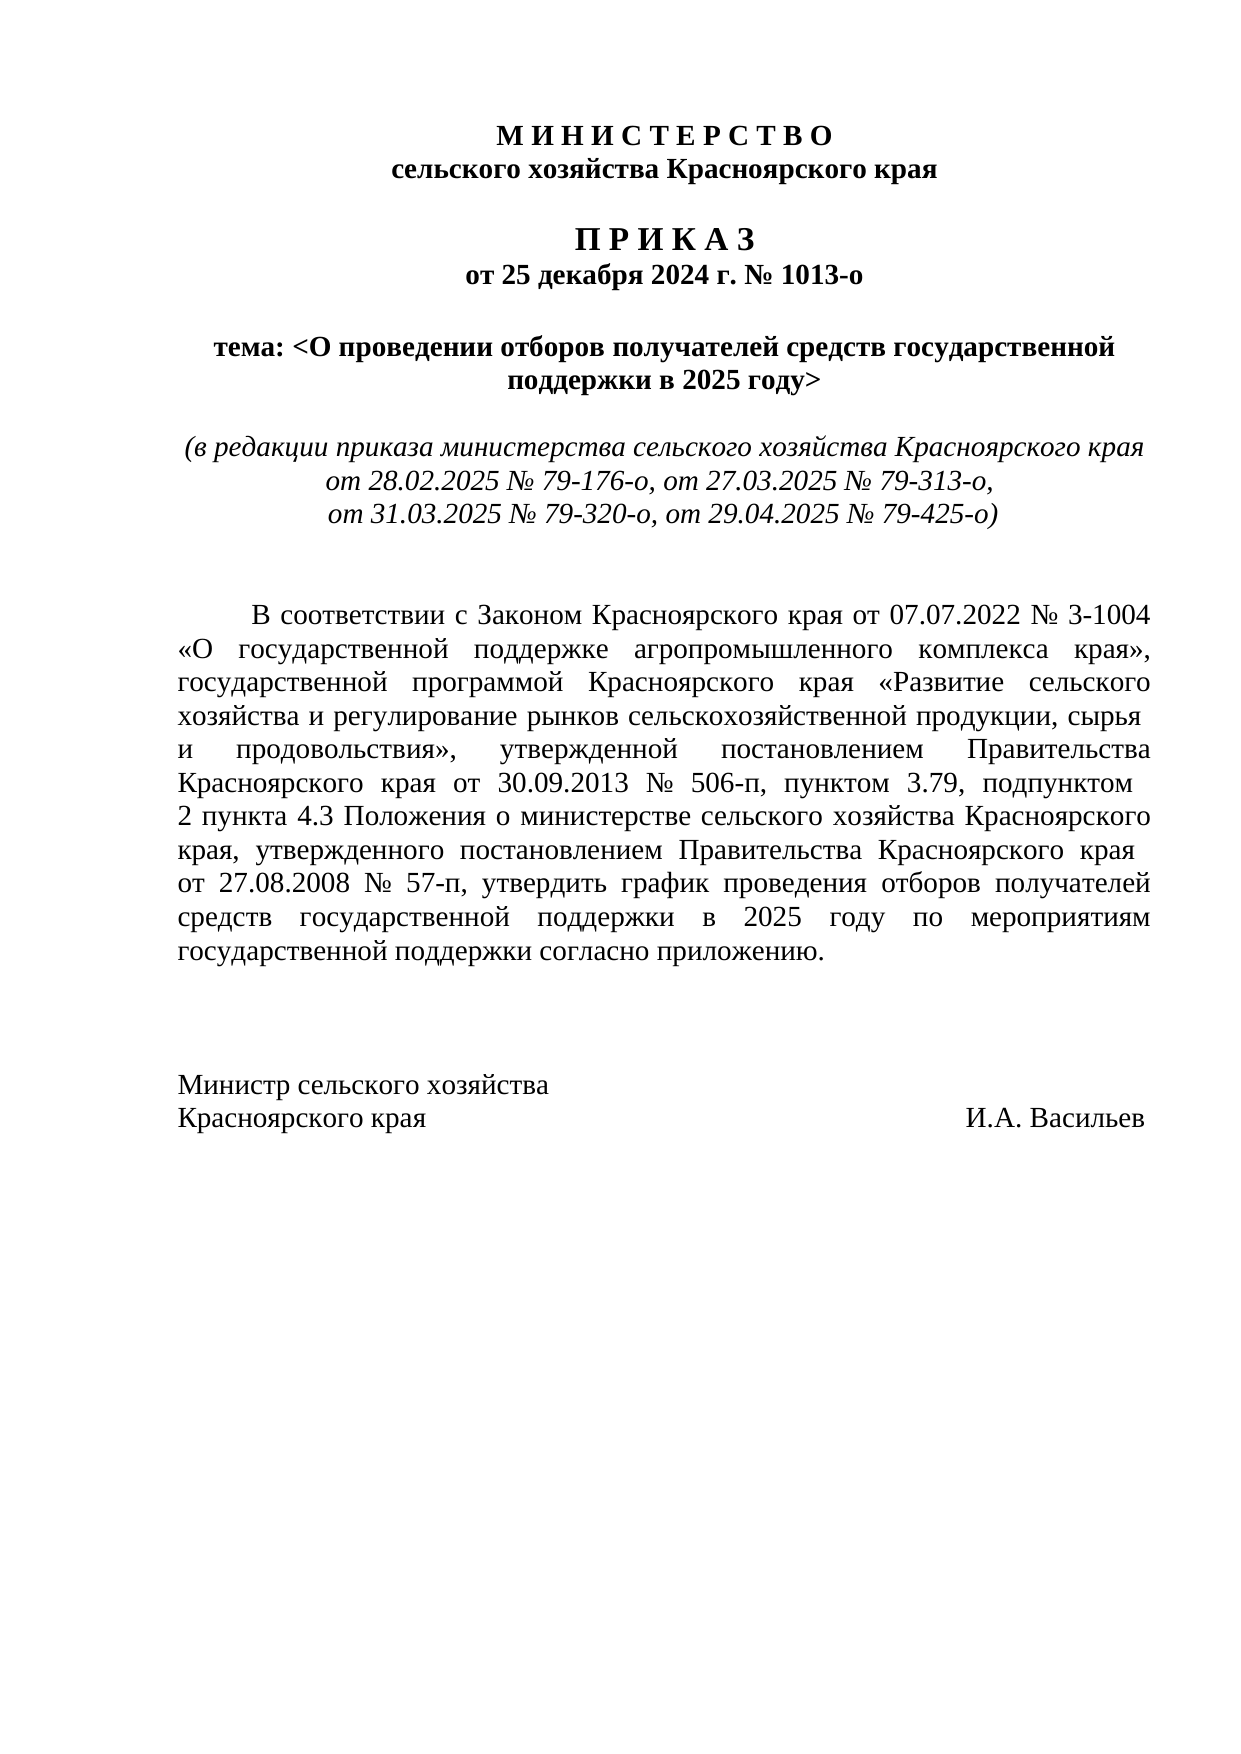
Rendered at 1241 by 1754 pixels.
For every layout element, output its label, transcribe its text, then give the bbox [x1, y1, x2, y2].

text П Р И К А З [177, 219, 1152, 257]
text от 25 декабря 2024 г. № 1013-о [177, 257, 1152, 291]
text В соответствии с Законом Красноярского края от 07.07.2022 № 3-1004 «О государственной поддержке агропромышленного комплекса края», государственной программой Красноярского края «Развитие сельского хозяйства и регулирование рынков сельскохозяйственной продукции, сырья и продовольствия», утвержденной постановлением Правительства Красноярского края от 30.09.2013 № 506-п, пунктом 3.79, подпунктом 2 пункта 4.3 Положения о министерстве сельского хозяйства Красноярского края, утвержденного постановлением Правительства Красноярского края от 27.08.2008 № 57-п, утвердить график проведения отборов получателей средств государственной поддержки в 2025 году по мероприятиям государственной поддержки согласно приложению. [177, 597, 1152, 966]
text Красноярского края И.А. Васильев [177, 1100, 1152, 1134]
text от 28.02.2025 № 79-176-о, от 27.03.2025 № 79-313-о, от 31.03.2025 № 79-320-о, от 29.04.2025 № 79-425-о) [177, 463, 1152, 530]
text сельского хозяйства Красноярского края [177, 152, 1152, 185]
text М И Н И С Т Е Р С Т В О [177, 118, 1152, 152]
text тема: <О проведении отборов получателей средств государственной поддержки в 2025 году> [177, 329, 1152, 396]
text (в редакции приказа министерства сельского хозяйства Красноярского края [177, 429, 1152, 463]
text Министр сельского хозяйства [177, 1067, 1152, 1100]
